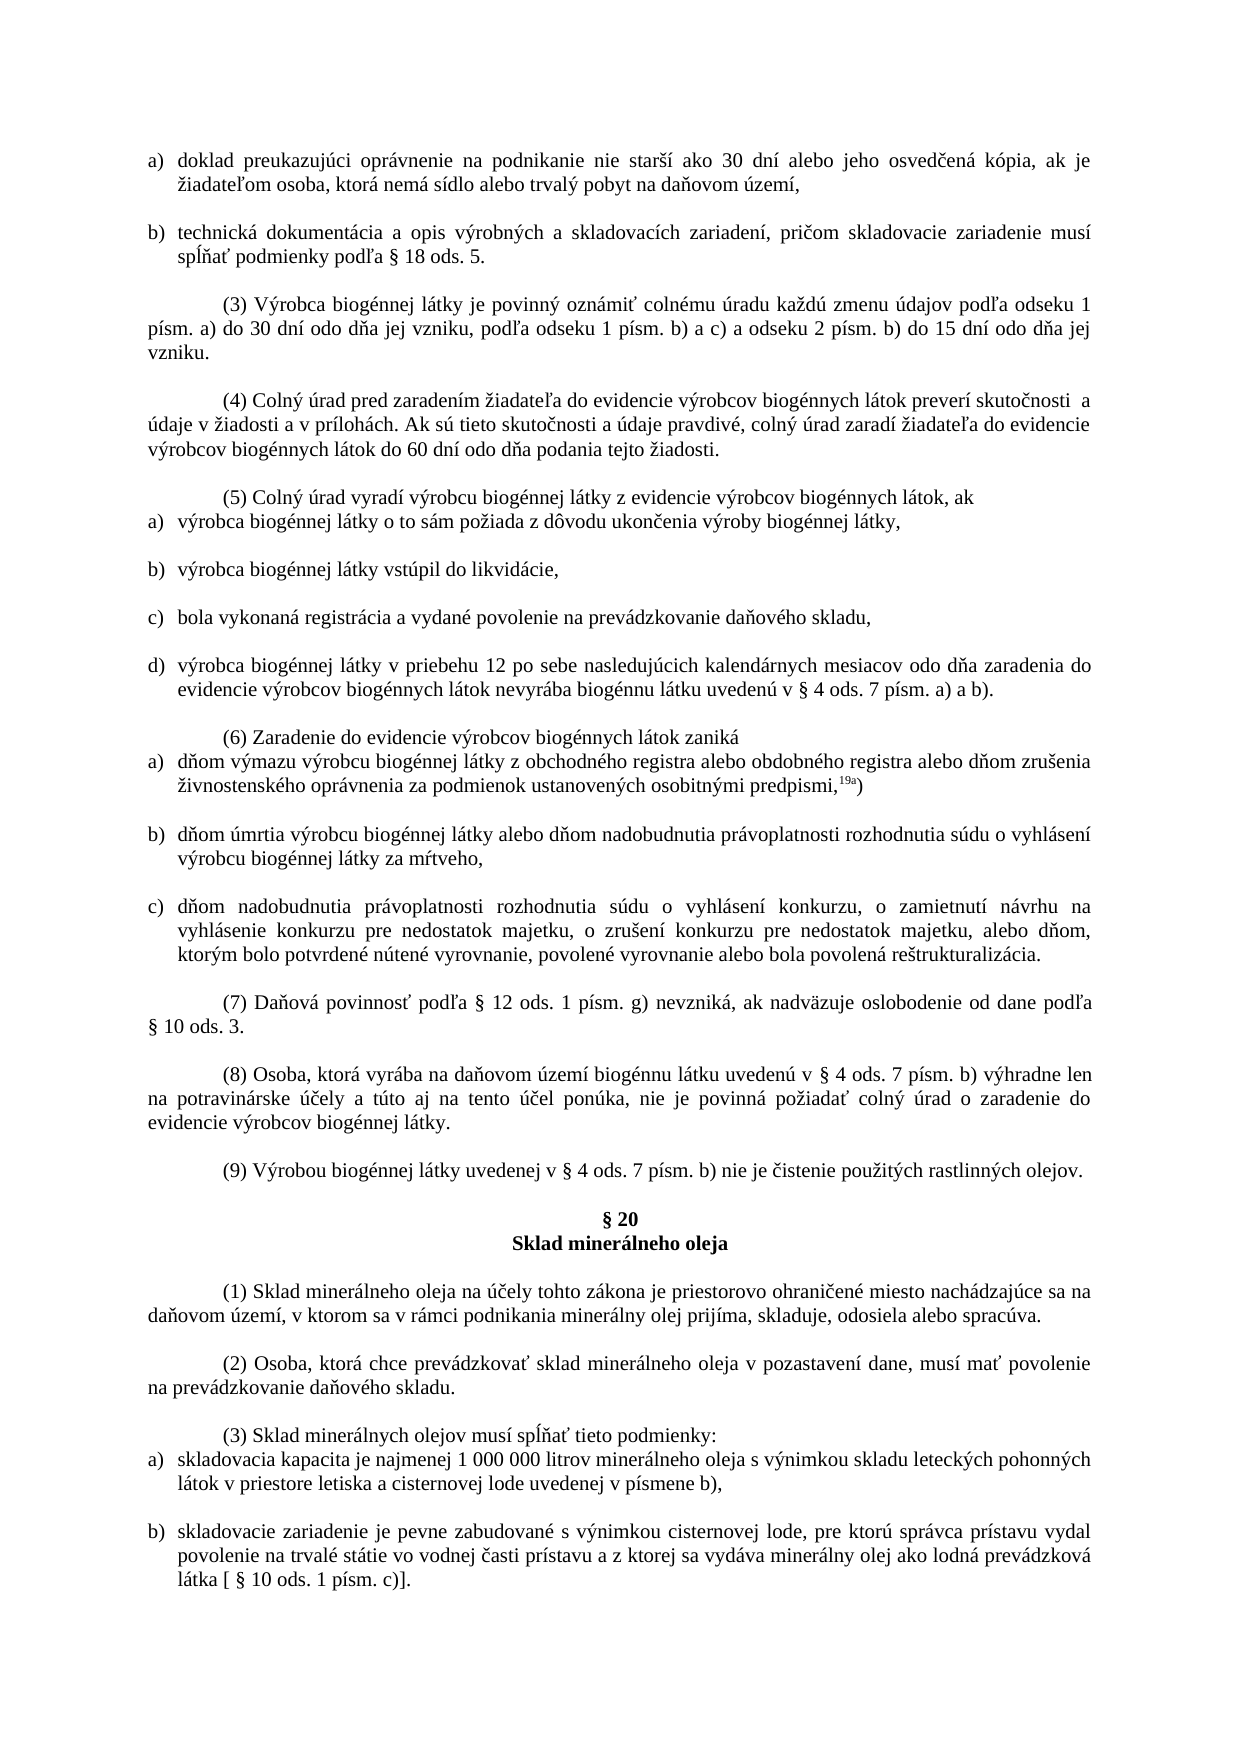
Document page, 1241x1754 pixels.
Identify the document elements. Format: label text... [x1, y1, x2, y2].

text (3) Výrobca biogénnej látky je povinný oznámiť colnému úradu každú zmenu údajov podľa odseku 1 písm. a) do 30 dní odo dňa jej vzniku, podľa odseku 1 písm. b) a c) a odseku 2 písm. b) do 15 dní odo dňa jej vzniku. [148, 292, 1092, 364]
list dňom úmrtia výrobcu biogénnej látky alebo dňom nadobudnutia právoplatnosti rozhodnutia súdu o vyhlásení výrobcu biogénnej látky za mŕtveho, [148, 821, 1092, 869]
list bola vykonaná registrácia a vydané povolenie na prevádzkovanie daňového skladu, [148, 605, 1092, 629]
list výrobca biogénnej látky o to sám požiada z dôvodu ukončenia výroby biogénnej látky, [148, 509, 1092, 533]
list technická dokumentácia a opis výrobných a skladovacích zariadení, pričom skladovacie zariadenie musí spĺňať podmienky podľa § 18 ods. 5. [148, 220, 1092, 268]
text (6) Zaradenie do evidencie výrobcov biogénnych látok zaniká [148, 725, 1092, 749]
text § 20 [148, 1206, 1092, 1231]
text (4) Colný úrad pred zaradením žiadateľa do evidencie výrobcov biogénnych látok preverí skutočnosti a údaje v žiadosti a v prílohách. Ak sú tieto skutočnosti a údaje pravdivé, colný úrad zaradí žiadateľa do evidencie výrobcov biogénnych látok do 60 dní odo dňa podania tejto žiadosti. [148, 388, 1092, 461]
list výrobca biogénnej látky v priebehu 12 po sebe nasledujúcich kalendárnych mesiacov odo dňa zaradenia do evidencie výrobcov biogénnych látok nevyrába biogénnu látku uvedenú v § 4 ods. 7 písm. a) a b). [148, 653, 1092, 701]
list dňom výmazu výrobcu biogénnej látky z obchodného registra alebo obdobného registra alebo dňom zrušenia živnostenského oprávnenia za podmienok ustanovených osobitnými predpismi,19a) [148, 749, 1092, 797]
text (5) Colný úrad vyradí výrobcu biogénnej látky z evidencie výrobcov biogénnych látok, ak [148, 484, 1092, 509]
list výrobca biogénnej látky vstúpil do likvidácie, [148, 557, 1092, 581]
list skladovacie zariadenie je pevne zabudované s výnimkou cisternovej lode, pre ktorú správca prístavu vydal povolenie na trvalé státie vo vodnej časti prístavu a z ktorej sa vydáva minerálny olej ako lodná prevádzková látka [ § 10 ods. 1 písm. c)]. [148, 1519, 1092, 1591]
list skladovacia kapacita je najmenej 1 000 000 litrov minerálneho oleja s výnimkou skladu leteckých pohonných látok v priestore letiska a cisternovej lode uvedenej v písmene b), [148, 1447, 1092, 1495]
text (1) Sklad minerálneho oleja na účely tohto zákona je priestorovo ohraničené miesto nachádzajúce sa na daňovom území, v ktorom sa v rámci podnikania minerálny olej prijíma, skladuje, odosiela alebo spracúva. [148, 1279, 1092, 1327]
list dňom nadobudnutia právoplatnosti rozhodnutia súdu o vyhlásení konkurzu, o zamietnutí návrhu na vyhlásenie konkurzu pre nedostatok majetku, o zrušení konkurzu pre nedostatok majetku, alebo dňom, ktorým bolo potvrdené nútené vyrovnanie, povolené vyrovnanie alebo bola povolená reštrukturalizácia. [148, 894, 1092, 966]
list doklad preukazujúci oprávnenie na podnikanie nie starší ako 30 dní alebo jeho osvedčená kópia, ak je žiadateľom osoba, ktorá nemá sídlo alebo trvalý pobyt na daňovom území, [148, 148, 1092, 196]
text (3) Sklad minerálnych olejov musí spĺňať tieto podmienky: [148, 1423, 1092, 1447]
text (8) Osoba, ktorá vyrába na daňovom území biogénnu látku uvedenú v § 4 ods. 7 písm. b) výhradne len na potravinárske účely a túto aj na tento účel ponúka, nie je povinná požiadať colný úrad o zaradenie do evidencie výrobcov biogénnej látky. [148, 1062, 1092, 1134]
text Sklad minerálneho oleja [148, 1231, 1092, 1254]
text (9) Výrobou biogénnej látky uvedenej v § 4 ods. 7 písm. b) nie je čistenie použitých rastlinných olejov. [148, 1158, 1092, 1182]
text (2) Osoba, ktorá chce prevádzkovať sklad minerálneho oleja v pozastavení dane, musí mať povolenie na prevádzkovanie daňového skladu. [148, 1351, 1092, 1399]
text (7) Daňová povinnosť podľa § 12 ods. 1 písm. g) nevzniká, ak nadväzuje oslobodenie od dane podľa § 10 ods. 3. [148, 990, 1092, 1038]
